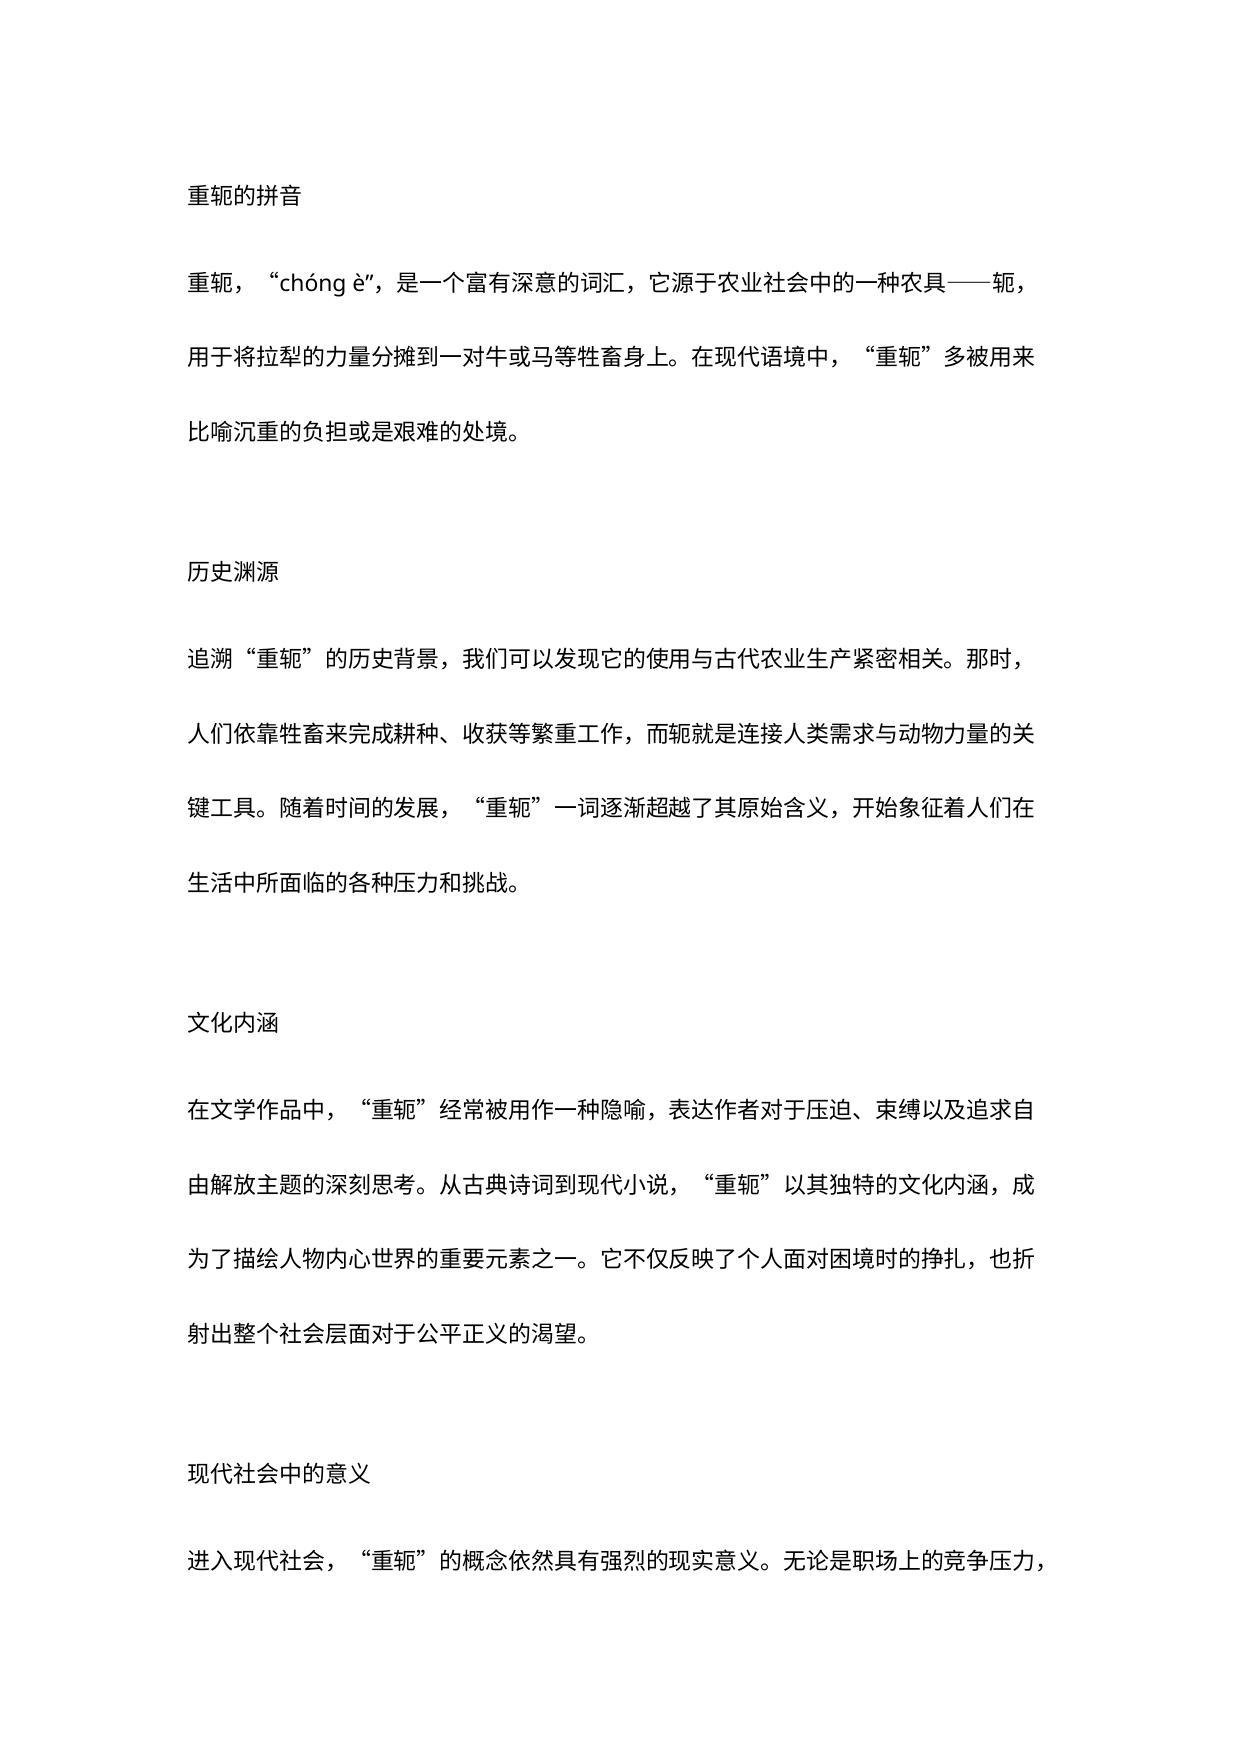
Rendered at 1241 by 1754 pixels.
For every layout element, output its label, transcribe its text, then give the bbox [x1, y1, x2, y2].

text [187, 1527, 1053, 1592]
text 现代社会中的意义 [187, 1440, 1053, 1505]
text 重轭的拼音 [187, 162, 1053, 227]
text 文化内涵 [187, 989, 1053, 1054]
text 历史渊源 [187, 538, 1053, 603]
text 重轭，“chóng è”，是一个富有深意的词汇，它源于农业社会中的一种农具——轭，用于将拉犁的力量分摊到一对牛或马等牲畜身上。在现代语境中，“重轭”多被用来比喻沉重的负担或是艰难的处境。 [187, 248, 1053, 463]
text 在文学作品中，“重轭”经常被用作一种隐喻，表达作者对于压迫、束缚以及追求自由解放主题的深刻思考。从古典诗词到现代小说，“重轭”以其独特的文化内涵，成为了描绘人物内心世界的重要元素之一。它不仅反映了个人面对困境时的挣扎，也折射出整个社会层面对于公平正义的渴望。 [187, 1076, 1053, 1365]
text 追溯“重轭”的历史背景，我们可以发现它的使用与古代农业生产紧密相关。那时，人们依靠牲畜来完成耕种、收获等繁重工作，而轭就是连接人类需求与动物力量的关键工具。随着时间的发展，“重轭”一词逐渐超越了其原始含义，开始象征着人们在生活中所面临的各种压力和挑战。 [187, 625, 1053, 914]
